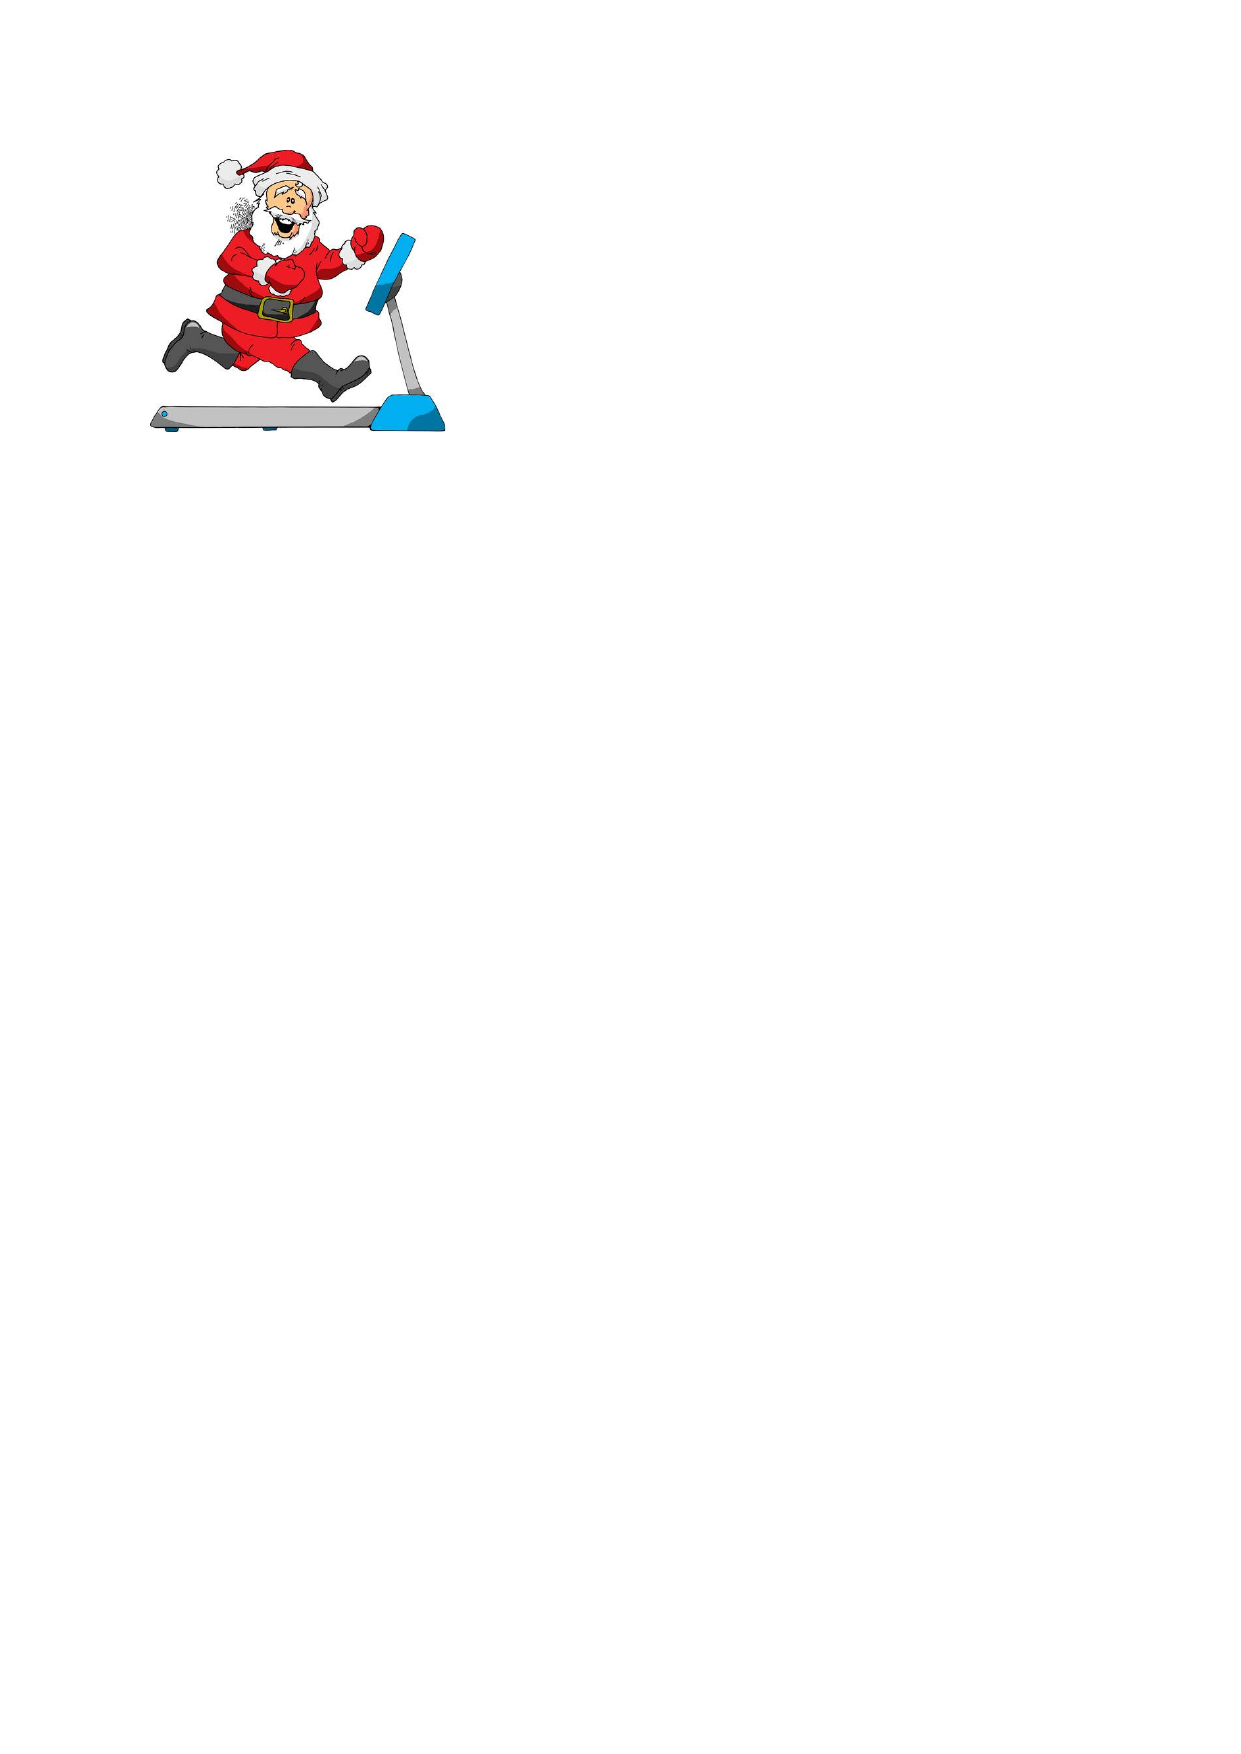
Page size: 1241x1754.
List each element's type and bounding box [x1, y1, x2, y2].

picture [150, 150, 446, 432]
